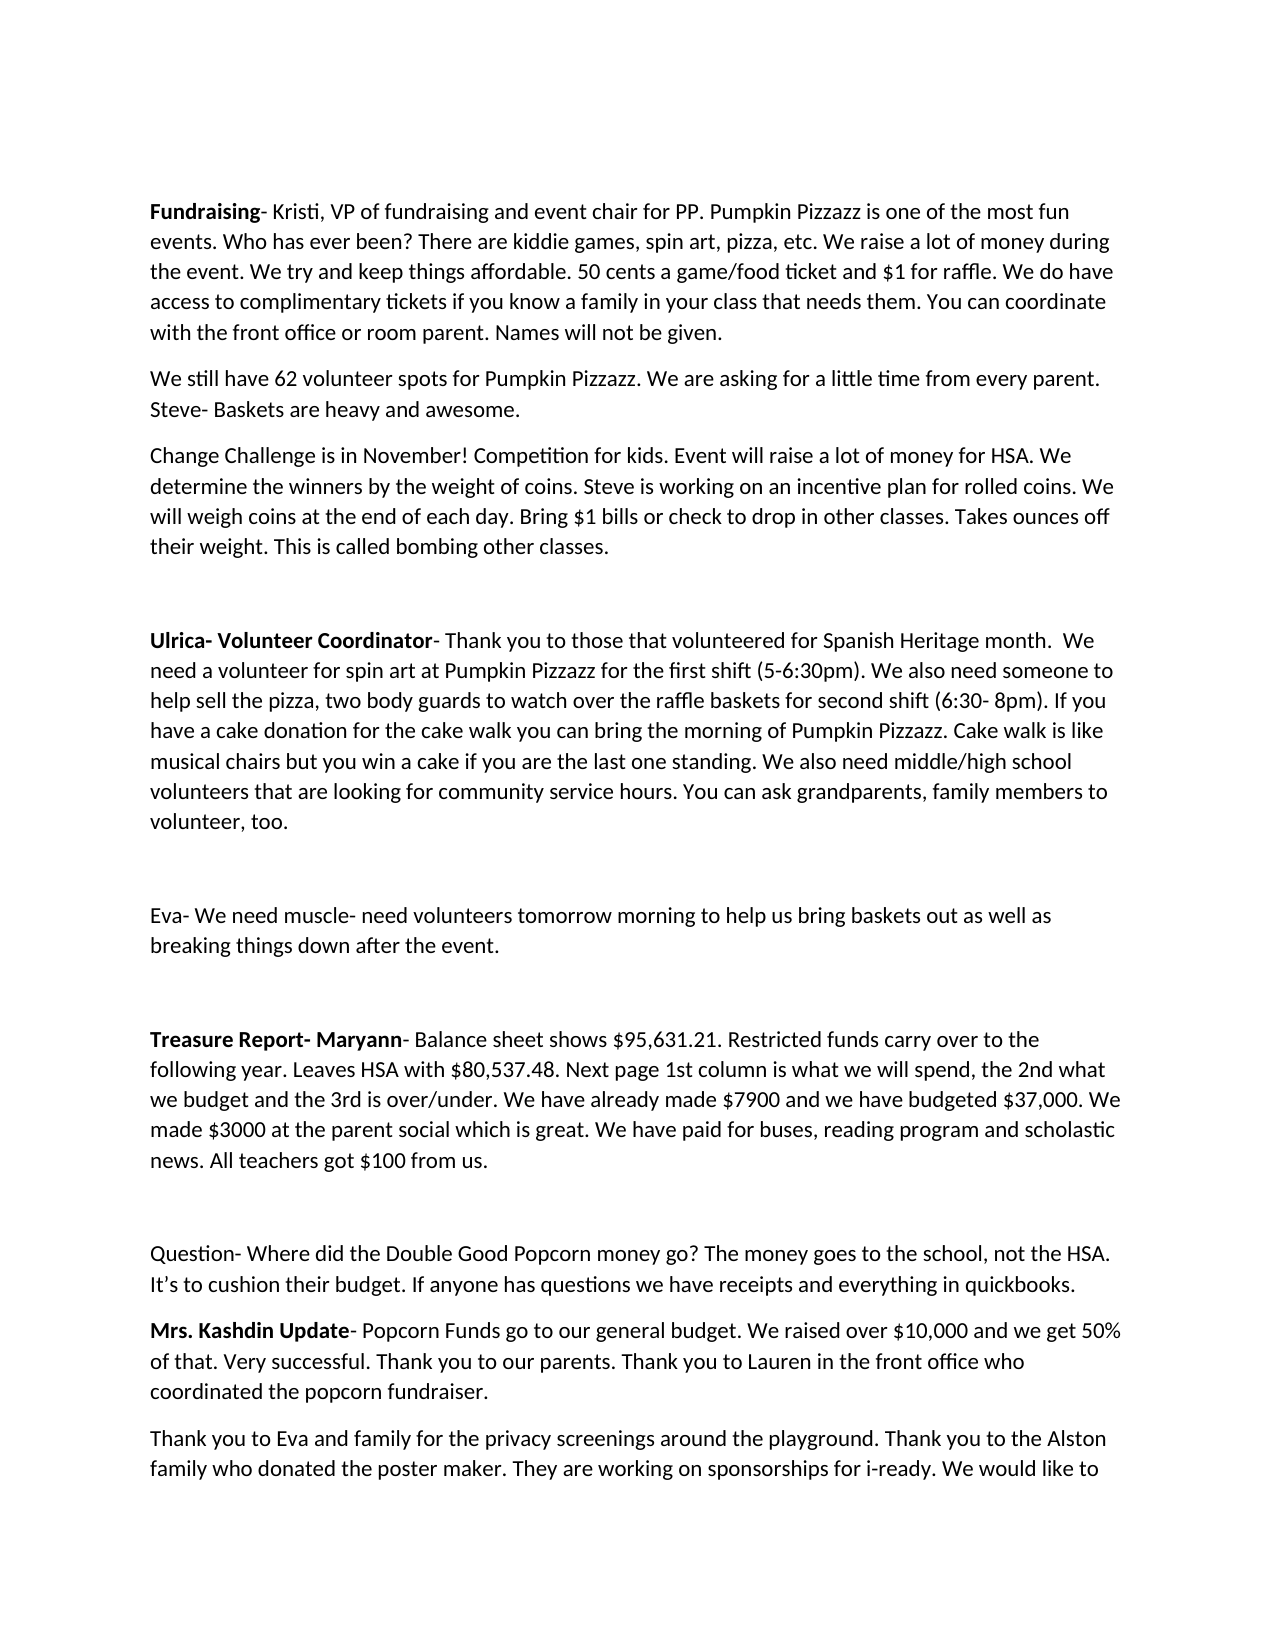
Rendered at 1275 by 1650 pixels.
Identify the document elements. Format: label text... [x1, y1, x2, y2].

text Mrs. Kashdin Update- Popcorn Funds go to our general budget. We raised over $10,000 and we get 50% of that. Very successful. Thank you to our parents. Thank you to Lauren in the front office who coordinated the popcorn fundraiser. [150, 1317, 1125, 1405]
text Change Challenge is in November! Competition for kids. Event will raise a lot of money for HSA. We determine the winners by the weight of coins. Steve is working on an incentive plan for rolled coins. We will weigh coins at the end of each day. Bring $1 bills or check to drop in other classes. Takes ounces off their weight. This is called bombing other classes. [150, 442, 1125, 560]
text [150, 1424, 1125, 1482]
text Fundraising- Kristi, VP of fundraising and event chair for PP. Pumpkin Pizzazz is one of the most fun events. Who has ever been? There are kiddie games, spin art, pizza, etc. We raise a lot of money during the event. We try and keep things affordable. 50 cents a game/food ticket and $1 for raffle. We do have access to complimentary tickets if you know a family in your class that needs them. You can coordinate with the front office or room parent. Names will not be given. [150, 197, 1125, 346]
text Question- Where did the Double Good Popcorn money go? The money goes to the school, not the HSA. It’s to cushion their budget. If anyone has questions we have receipts and everything in quickbooks. [150, 1239, 1125, 1298]
text Eva- We need muscle- need volunteers tomorrow morning to help us bring baskets out as well as breaking things down after the event. [150, 901, 1125, 959]
text Ulrica- Volunteer Coordinator- Thank you to those that volunteered for Spanish Heritage month. We need a volunteer for spin art at Pumpkin Pizzazz for the first shift (5-6:30pm). We also need someone to help sell the pizza, two body guards to watch over the raffle baskets for second shift (6:30- 8pm). If you have a cake donation for the cake walk you can bring the morning of Pumpkin Pizzazz. Cake walk is like musical chairs but you win a cake if you are the last one standing. We also need middle/high school volunteers that are looking for community service hours. You can ask grandparents, family members to volunteer, too. [150, 626, 1125, 835]
text Treasure Report- Maryann- Balance sheet shows $95,631.21. Restricted funds carry over to the following year. Leaves HSA with $80,537.48. Next page 1st column is what we will spend, the 2nd what we budget and the 3rd is over/under. We have already made $7900 and we have budgeted $37,000. We made $3000 at the parent social which is great. We have paid for buses, reading program and scholastic news. All teachers got $100 from us. [150, 1025, 1125, 1174]
text We still have 62 volunteer spots for Pumpkin Pizzazz. We are asking for a little time from every parent. Steve- Baskets are heavy and awesome. [150, 364, 1125, 423]
